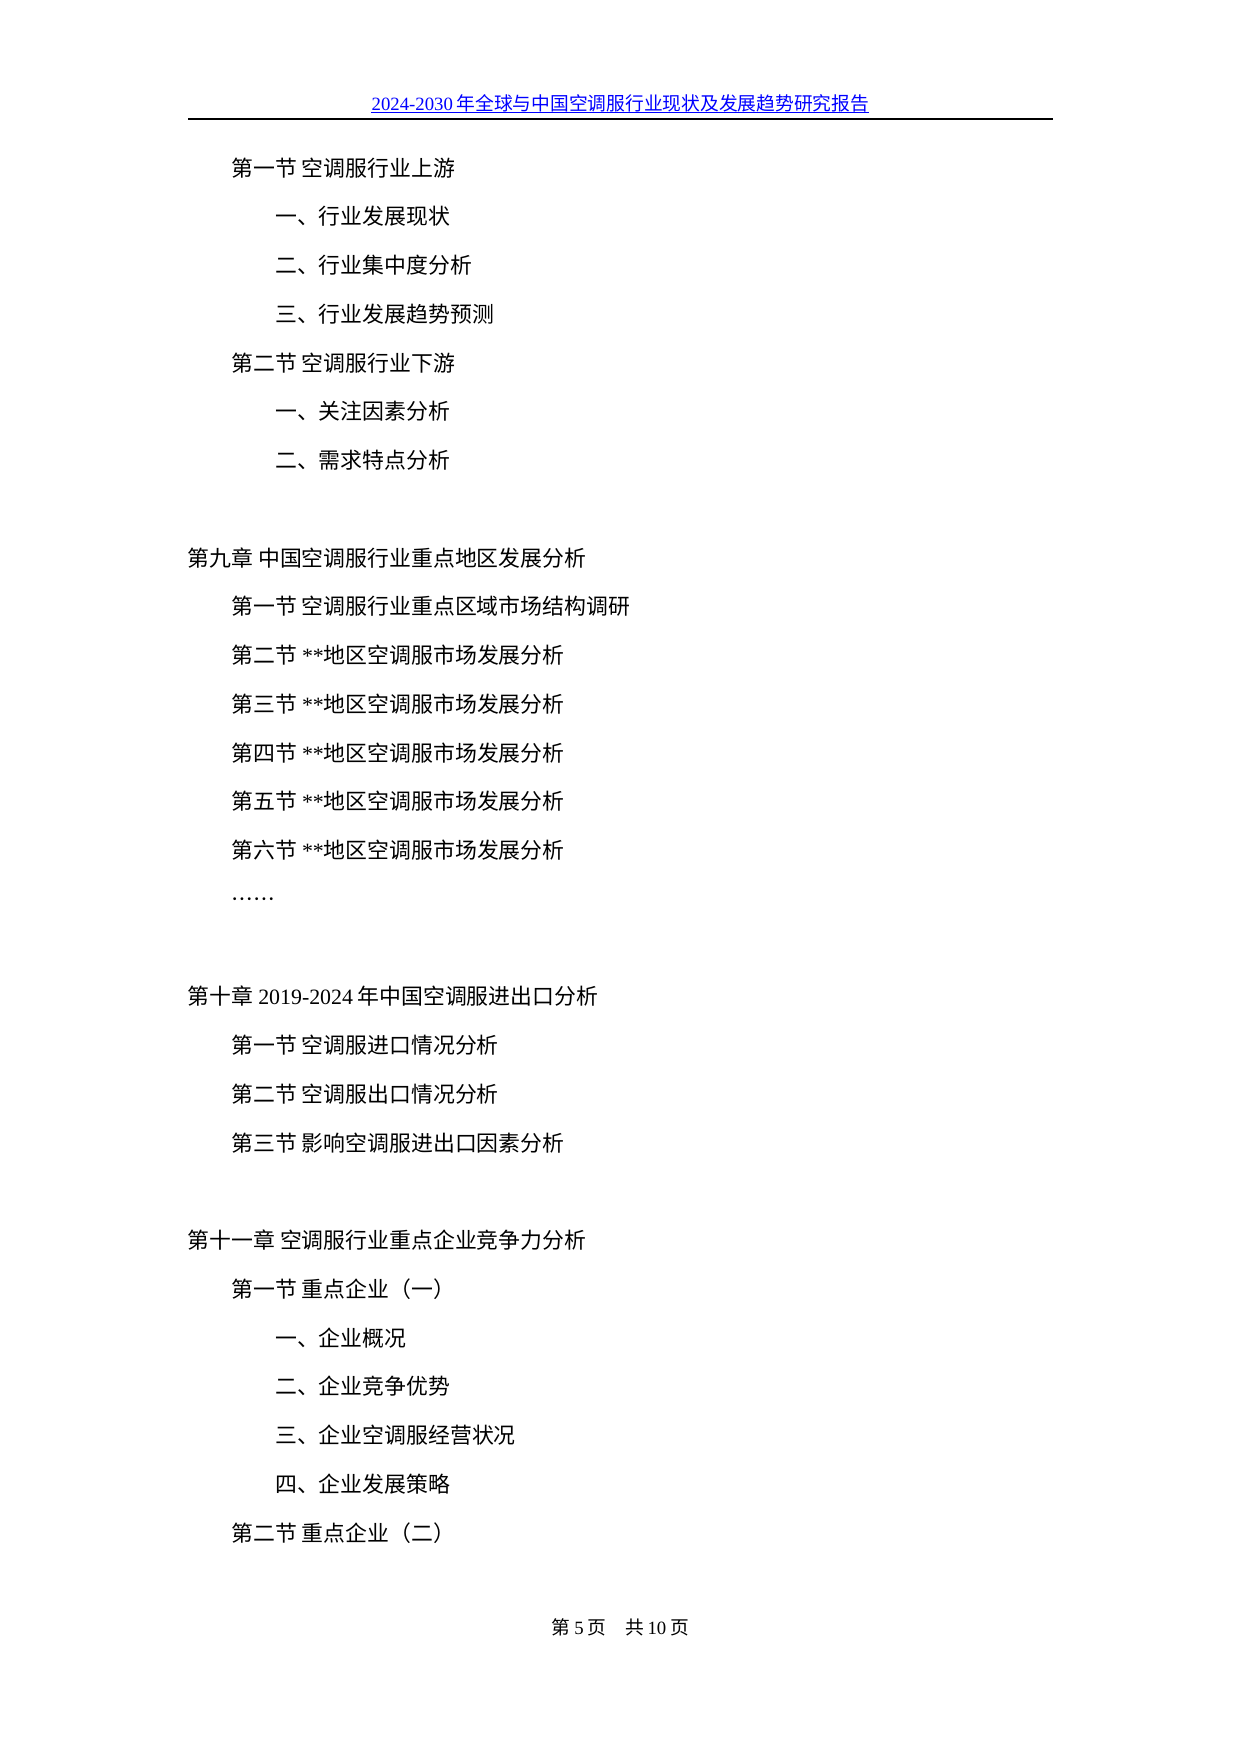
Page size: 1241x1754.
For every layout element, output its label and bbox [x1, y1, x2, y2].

text [187, 150, 1053, 1548]
